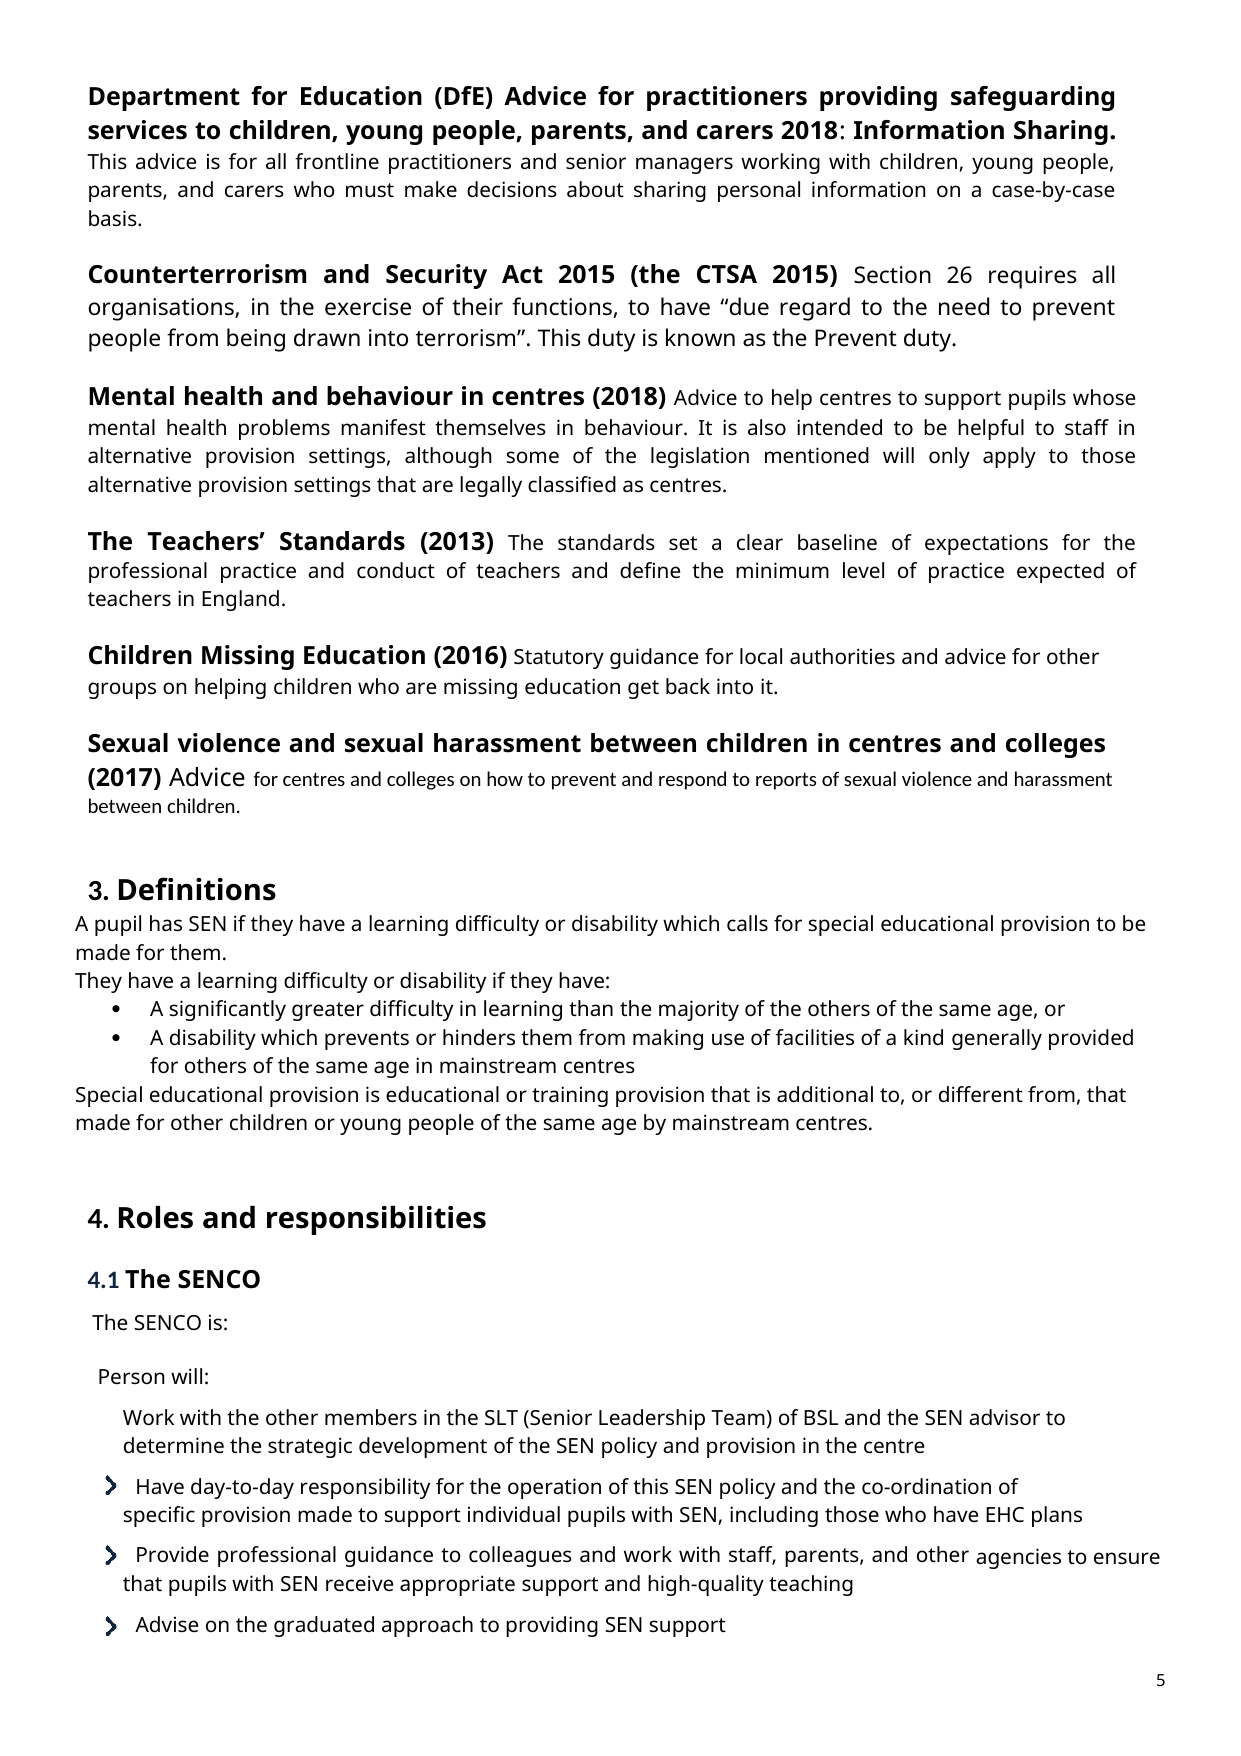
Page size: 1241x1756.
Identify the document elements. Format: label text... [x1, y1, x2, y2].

text The SENCO is: [87, 1308, 485, 1337]
list A significantly greater difficulty in learning than the majority of the others of the same age, or [112, 994, 1165, 1023]
subtitle Definitions [87, 869, 1165, 909]
text The Teachers’ Standards (2013) The standards set a clear baseline of expectations for the professional practice and conduct of teachers and define the minimum level of practice expected of teachers in England. [87, 523, 1137, 613]
text Counterterrorism and Security Act 2015 (the CTSA 2015) Section 26 requires all organisations, in the exercise of their functions, to have “due regard to the need to prevent people from being drawn into terrorism”. This duty is known as the Prevent duty. [87, 257, 1117, 354]
subtitle The SENCO [87, 1262, 1165, 1296]
picture [105, 1545, 117, 1565]
picture [105, 1616, 117, 1636]
text Sexual violence and sexual harassment between children in centres and colleges (2017) Advice for centres and colleges on how to prevent and respond to reports of sexual violence and harassment between children. [87, 725, 1165, 819]
text Department for Education (DfE) Advice for practitioners providing safeguarding services to children, young people, parents, and carers 2018: Information Sharing. This advice is for all frontline practitioners and senior managers working with children, young people, parents, and carers who must make decisions about sharing personal information on a case-by-case basis. [87, 79, 1117, 232]
text A pupil has SEN if they have a learning difficulty or disability which calls for special educational provision to be made for them. [75, 909, 1165, 966]
text Special educational provision is educational or training provision that is additional to, or different from, that made for other children or young people of the same age by mainstream centres. [75, 1080, 1165, 1137]
subtitle Roles and responsibilities [87, 1198, 1165, 1237]
text Children Missing Education (2016) Statutory guidance for local authorities and advice for other groups on helping children who are missing education get back into it. [87, 638, 1130, 701]
text Provide professional guidance to colleagues and work with staff, parents, and other agencies to ensure that pupils with SEN receive appropriate support and high-quality teaching [106, 1541, 1165, 1598]
text Work with the other members in the SLT (Senior Leadership Team) of BSL and the SEN advisor to determine the strategic development of the SEN policy and provision in the centre [123, 1403, 1130, 1460]
text Mental health and behaviour in centres (2018) Advice to help centres to support pupils whose mental health problems manifest themselves in behaviour. It is also intended to be helpful to staff in alternative provision settings, although some of the legislation mentioned will only apply to those alternative provision settings that are legally classified as centres. [87, 379, 1137, 498]
picture [105, 1475, 117, 1495]
text Advise on the graduated approach to providing SEN support [106, 1610, 1165, 1641]
text They have a learning difficulty or disability if they have: [75, 966, 1165, 994]
text Person will: [87, 1362, 485, 1390]
text Have day-to-day responsibility for the operation of this SEN policy and the co-ordination of specific provision made to support individual pupils with SEN, including those who have EHC plans [106, 1472, 1090, 1528]
list A disability which prevents or hinders them from making use of facilities of a kind generally provided for others of the same age in mainstream centres [112, 1023, 1165, 1080]
